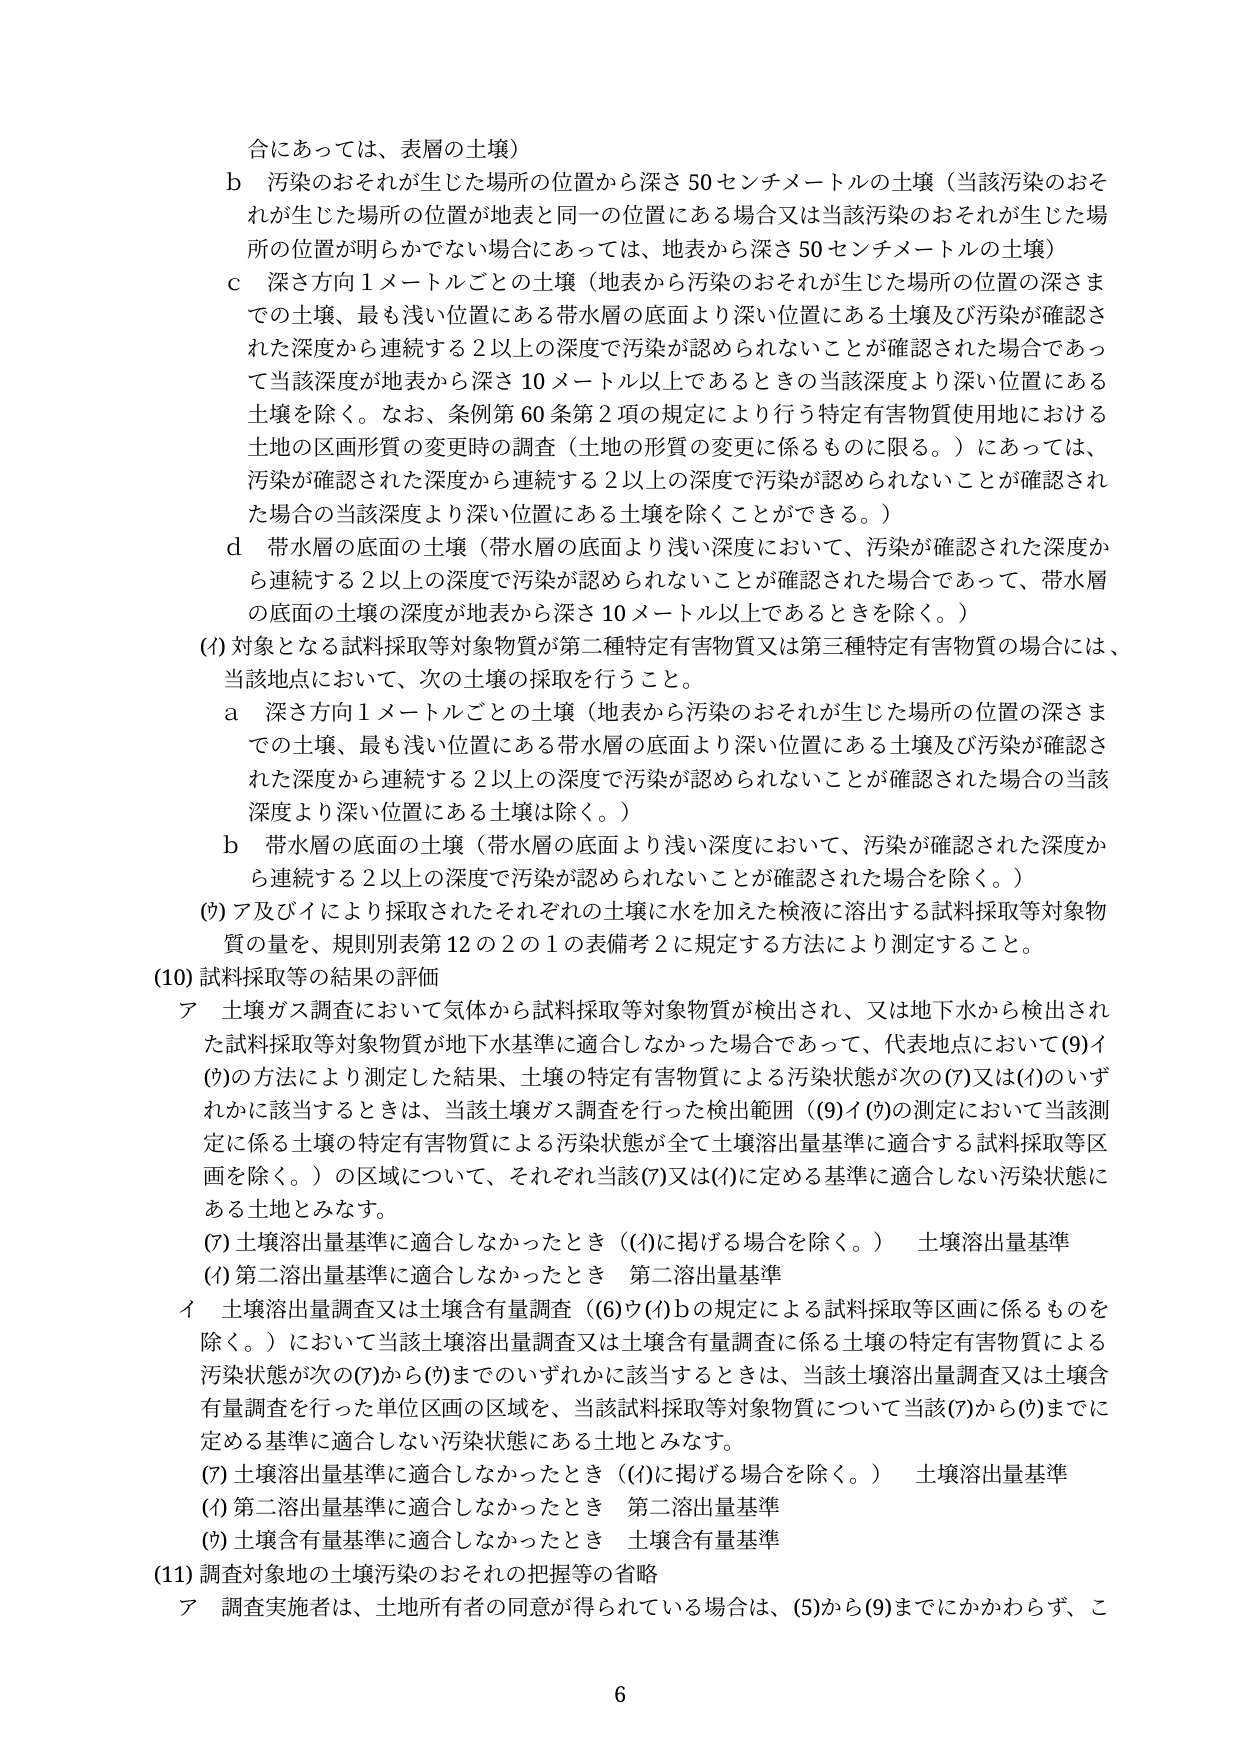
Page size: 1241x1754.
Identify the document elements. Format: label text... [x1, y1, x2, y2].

text (ｲ) 対象となる試料採取等対象物質が第二種特定有害物質又は第三種特定有害物質の場合には、当該地点において、次の土壌の採取を行うこと。 [199, 628, 1110, 695]
text ａ 深さ方向１メートルごとの土壌（地表から汚染のおそれが生じた場所の位置の深さまでの土壌、最も浅い位置にある帯水層の底面より深い位置にある土壌及び汚染が確認された深度から連続する２以上の深度で汚染が認められないことが確認された場合の当該深度より深い位置にある土壌は除く。） [221, 695, 1110, 827]
text イ 土壌溶出量調査又は土壌含有量調査（(6)ウ(ｲ)ｂの規定による試料採取等区画に係るものを除く。）において当該土壌溶出量調査又は土壌含有量調査に係る土壌の特定有害物質による汚染状態が次の(ｱ)から(ｳ)までのいずれかに該当するときは、当該土壌溶出量調査又は土壌含有量調査を行った単位区画の区域を、当該試料採取等対象物質について当該(ｱ)から(ｳ)までに定める基準に適合しない汚染状態にある土地とみなす。 [177, 1291, 1110, 1457]
text (ｱ) 土壌溶出量基準に適合しなかったとき（(ｲ)に掲げる場合を除く。） 土壌溶出量基準 [204, 1225, 1110, 1258]
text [177, 1589, 1110, 1622]
text ｂ 汚染のおそれが生じた場所の位置から深さ50センチメートルの土壌（当該汚染のおそれが生じた場所の位置が地表と同一の位置にある場合又は当該汚染のおそれが生じた場所の位置が明らかでない場合にあっては、地表から深さ50センチメートルの土壌） [223, 165, 1110, 264]
text (ｳ) 土壌含有量基準に適合しなかったとき 土壌含有量基準 [201, 1523, 1110, 1556]
text (ｲ) 第二溶出量基準に適合しなかったとき 第二溶出量基準 [204, 1258, 1110, 1291]
text ｂ 帯水層の底面の土壌（帯水層の底面より浅い深度において、汚染が確認された深度から連続する２以上の深度で汚染が認められないことが確認された場合を除く。） [221, 827, 1110, 893]
text (ｳ) ア及びイにより採取されたそれぞれの土壌に水を加えた検液に溶出する試料採取等対象物質の量を、規則別表第12の２の１の表備考２に規定する方法により測定すること。 [200, 893, 1110, 960]
text ｄ 帯水層の底面の土壌（帯水層の底面より浅い深度において、汚染が確認された深度から連続する２以上の深度で汚染が認められないことが確認された場合であって、帯水層の底面の土壌の深度が地表から深さ10メートル以上であるときを除く。） [223, 529, 1110, 628]
text (10) 試料採取等の結果の評価 [153, 960, 1110, 993]
text (11) 調査対象地の土壌汚染のおそれの把握等の省略 [152, 1556, 1110, 1589]
text (ｱ) 土壌溶出量基準に適合しなかったとき（(ｲ)に掲げる場合を除く。） 土壌溶出量基準 [201, 1457, 1110, 1490]
text ｃ 深さ方向１メートルごとの土壌（地表から汚染のおそれが生じた場所の位置の深さまでの土壌、最も浅い位置にある帯水層の底面より深い位置にある土壌及び汚染が確認された深度から連続する２以上の深度で汚染が認められないことが確認された場合であって当該深度が地表から深さ10メートル以上であるときの当該深度より深い位置にある土壌を除く。なお、条例第60条第２項の規定により行う特定有害物質使用地における土地の区画形質の変更時の調査（土地の形質の変更に係るものに限る。）にあっては、汚染が確認された深度から連続する２以上の深度で汚染が認められないことが確認された場合の当該深度より深い位置にある土壌を除くことができる。） [223, 264, 1110, 529]
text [199, 132, 1110, 165]
text ア 土壌ガス調査において気体から試料採取等対象物質が検出され、又は地下水から検出された試料採取等対象物質が地下水基準に適合しなかった場合であって、代表地点において(9)イ(ｳ)の方法により測定した結果、土壌の特定有害物質による汚染状態が次の(ｱ)又は(ｲ)のいずれかに該当するときは、当該土壌ガス調査を行った検出範囲（(9)イ(ｳ)の測定において当該測定に係る土壌の特定有害物質による汚染状態が全て土壌溶出量基準に適合する試料採取等区画を除く。）の区域について、それぞれ当該(ｱ)又は(ｲ)に定める基準に適合しない汚染状態にある土地とみなす。 [177, 993, 1110, 1225]
text (ｲ) 第二溶出量基準に適合しなかったとき 第二溶出量基準 [201, 1490, 1110, 1523]
